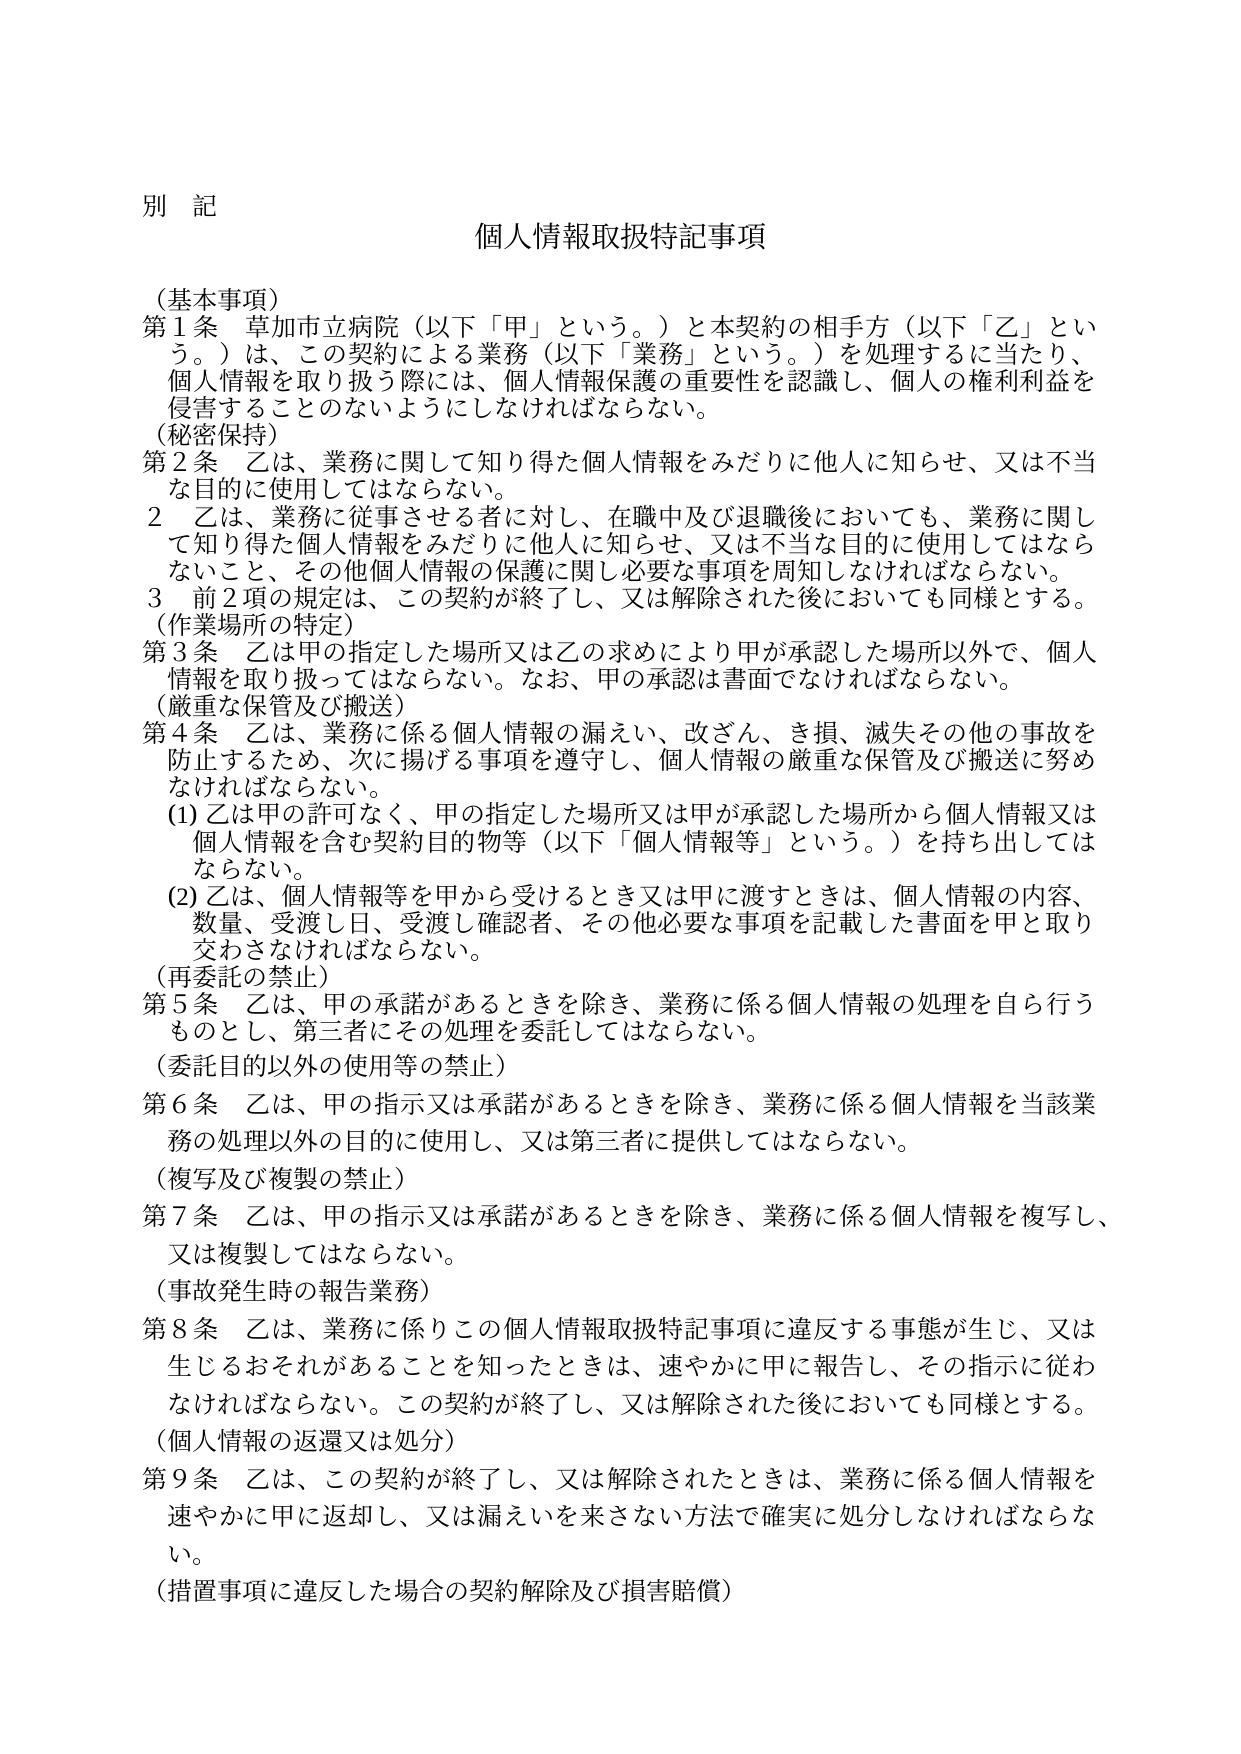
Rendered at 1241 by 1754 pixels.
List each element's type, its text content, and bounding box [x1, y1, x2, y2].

text 別 記 [142, 194, 1098, 221]
text 第７条 乙は、甲の指示又は承諾があるときを除き、業務に係る個人情報を複写し、又は複製してはならない。 [142, 1196, 1098, 1271]
text (1) 乙は甲の許可なく、甲の指定した場所又は甲が承認した場所から個人情報又は個人情報を含む契約目的物等（以下「個人情報等」という。）を持ち出してはならない。 [142, 802, 1098, 883]
text 第３条 乙は甲の指定した場所又は乙の求めにより甲が承認した場所以外で、個人情報を取り扱ってはならない。なお、甲の承認は書面でなければならない。 [142, 640, 1098, 694]
text （措置事項に違反した場合の契約解除及び損害賠償） [142, 1571, 1098, 1608]
text (2) 乙は、個人情報等を甲から受けるとき又は甲に渡すときは、個人情報の内容、数量、受渡し日、受渡し確認者、その他必要な事項を記載した書面を甲と取り交わさなければならない。 [142, 883, 1098, 965]
text （委託目的以外の使用等の禁止） [142, 1046, 1098, 1083]
text （個人情報の返還又は処分） [142, 1421, 1098, 1458]
text 個人情報取扱特記事項 [142, 221, 1098, 254]
text ３ 前２項の規定は、この契約が終了し、又は解除された後においても同様とする。 [142, 586, 1098, 613]
text 第９条 乙は、この契約が終了し、又は解除されたときは、業務に係る個人情報を速やかに甲に返却し、又は漏えいを来さない方法で確実に処分しなければならない。 [142, 1458, 1098, 1571]
text （事故発生時の報告業務） [142, 1271, 1098, 1308]
text 第２条 乙は、業務に関して知り得た個人情報をみだりに他人に知らせ、又は不当な目的に使用してはならない。 [142, 450, 1098, 504]
text （秘密保持） [142, 423, 1098, 450]
text 第８条 乙は、業務に係りこの個人情報取扱特記事項に違反する事態が生じ、又は生じるおそれがあることを知ったときは、速やかに甲に報告し、その指示に従わなければならない。この契約が終了し、又は解除された後においても同様とする。 [142, 1308, 1098, 1421]
text （厳重な保管及び搬送） [142, 694, 1098, 721]
text ２ 乙は、業務に従事させる者に対し、在職中及び退職後においても、業務に関して知り得た個人情報をみだりに他人に知らせ、又は不当な目的に使用してはならないこと、その他個人情報の保護に関し必要な事項を周知しなければならない。 [142, 504, 1098, 586]
text 第４条 乙は、業務に係る個人情報の漏えい、改ざん、き損、滅失その他の事故を防止するため、次に揚げる事項を遵守し、個人情報の厳重な保管及び搬送に努めなければならない。 [142, 721, 1098, 802]
text （複写及び複製の禁止） [142, 1158, 1098, 1196]
text 第１条 草加市立病院（以下「甲」という。）と本契約の相手方（以下「乙」という。）は、この契約による業務（以下「業務」という。）を処理するに当たり、個人情報を取り扱う際には、個人情報保護の重要性を認識し、個人の権利利益を侵害することのないようにしなければならない。 [142, 315, 1098, 423]
text 第６条 乙は、甲の指示又は承諾があるときを除き、業務に係る個人情報を当該業務の処理以外の目的に使用し、又は第三者に提供してはならない。 [142, 1083, 1098, 1158]
text 第５条 乙は、甲の承諾があるときを除き、業務に係る個人情報の処理を自ら行うものとし、第三者にその処理を委託してはならない。 [142, 992, 1098, 1046]
text （作業場所の特定） [142, 613, 1098, 640]
text （再委託の禁止） [142, 965, 1098, 992]
text （基本事項） [142, 288, 1098, 315]
